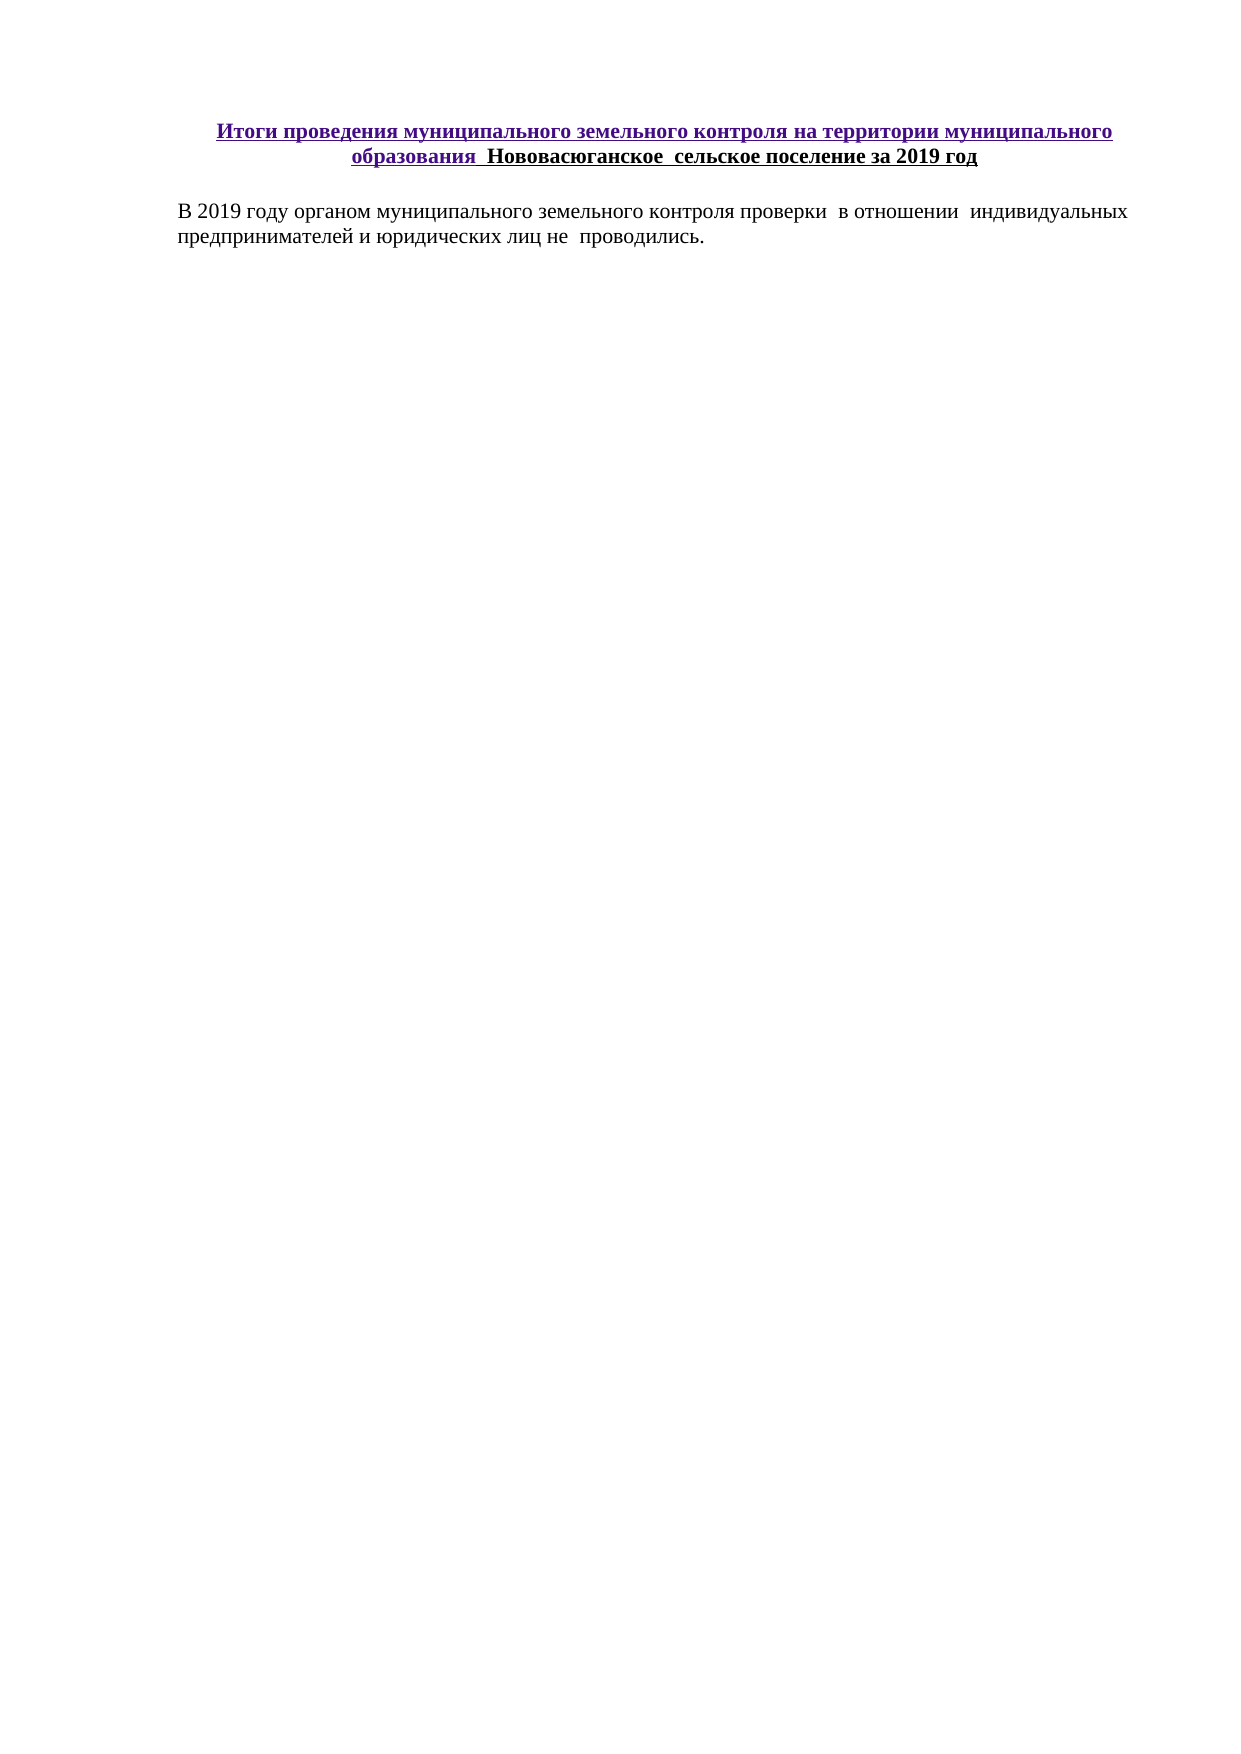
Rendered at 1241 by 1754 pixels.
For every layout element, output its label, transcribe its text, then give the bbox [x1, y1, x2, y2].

text Итоги проведения муниципального земельного контроля на территории муниципального образования Нововасюганское сельское поселение за 2019 год [177, 118, 1152, 168]
text В 2019 году органом муниципального земельного контроля проверки в отношении индивидуальных предпринимателей и юридических лиц не проводились. [177, 198, 1152, 248]
